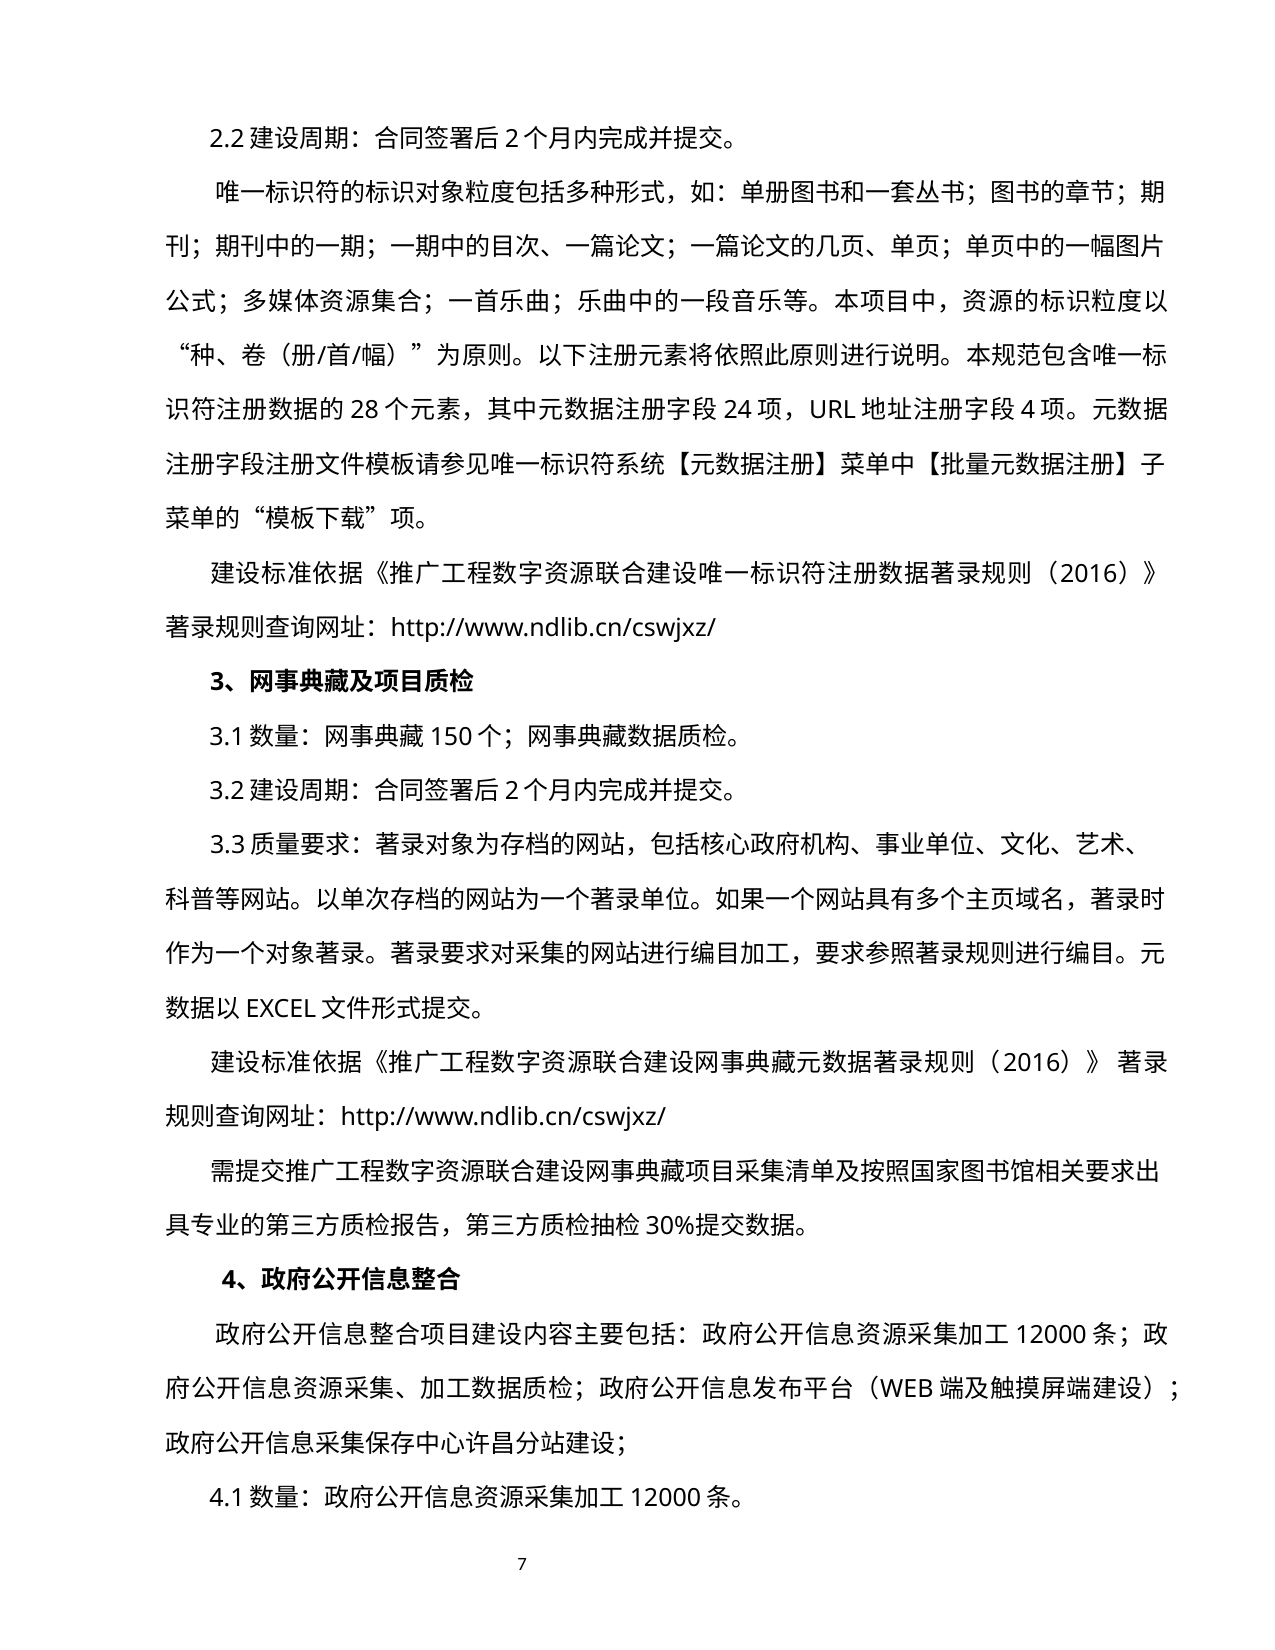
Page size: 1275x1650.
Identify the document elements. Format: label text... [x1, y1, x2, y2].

text 3.3质量要求：著录对象为存档的网站，包括核心政府机构、事业单位、文化、艺术、科普等网站。以单次存档的网站为一个著录单位。如果一个网站具有多个主页域名，著录时作为一个对象著录。著录要求对采集的网站进行编目加工，要求参照著录规则进行编目。元数据以EXCEL文件形式提交。 [165, 825, 1169, 1024]
text 建设标准依据《推广工程数字资源联合建设网事典藏元数据著录规则（2016）》 著录规则查询网址：http://www.ndlib.cn/cswjxz/ [165, 1042, 1169, 1133]
text 3.1数量：网事典藏150个；网事典藏数据质检。 [209, 716, 1169, 752]
text 唯一标识符的标识对象粒度包括多种形式，如：单册图书和一套丛书；图书的章节；期刊；期刊中的一期；一期中的目次、一篇论文；一篇论文的几页、单页；单页中的一幅图片、公式；多媒体资源集合；一首乐曲；乐曲中的一段音乐等。本项目中，资源的标识粒度以“种、卷（册/首/幅）”为原则。以下注册元素将依照此原则进行说明。本规范包含唯一标识符注册数据的28个元素，其中元数据注册字段24项，URL地址注册字段4项。元数据注册字段注册文件模板请参见唯一标识符系统【元数据注册】菜单中【批量元数据注册】子菜单的“模板下载”项。 [165, 172, 1169, 535]
text 2.2建设周期：合同签署后2个月内完成并提交。 [209, 118, 1169, 154]
text 4.1数量：政府公开信息资源采集加工12000条。 [209, 1477, 1169, 1514]
text 3、网事典藏及项目质检 [165, 662, 1169, 698]
text 需提交推广工程数字资源联合建设网事典藏项目采集清单及按照国家图书馆相关要求出具专业的第三方质检报告，第三方质检抽检30%提交数据。 [165, 1151, 1169, 1242]
text 3.2建设周期：合同签署后2个月内完成并提交。 [209, 771, 1169, 807]
text 政府公开信息整合项目建设内容主要包括：政府公开信息资源采集加工12000条；政府公开信息资源采集、加工数据质检；政府公开信息发布平台（WEB端及触摸屏端建设）；政府公开信息采集保存中心许昌分站建设； [165, 1314, 1169, 1459]
text 4、政府公开信息整合 [165, 1260, 1169, 1296]
text 建设标准依据《推广工程数字资源联合建设唯一标识符注册数据著录规则（2016）》 著录规则查询网址：http://www.ndlib.cn/cswjxz/ [165, 553, 1169, 644]
